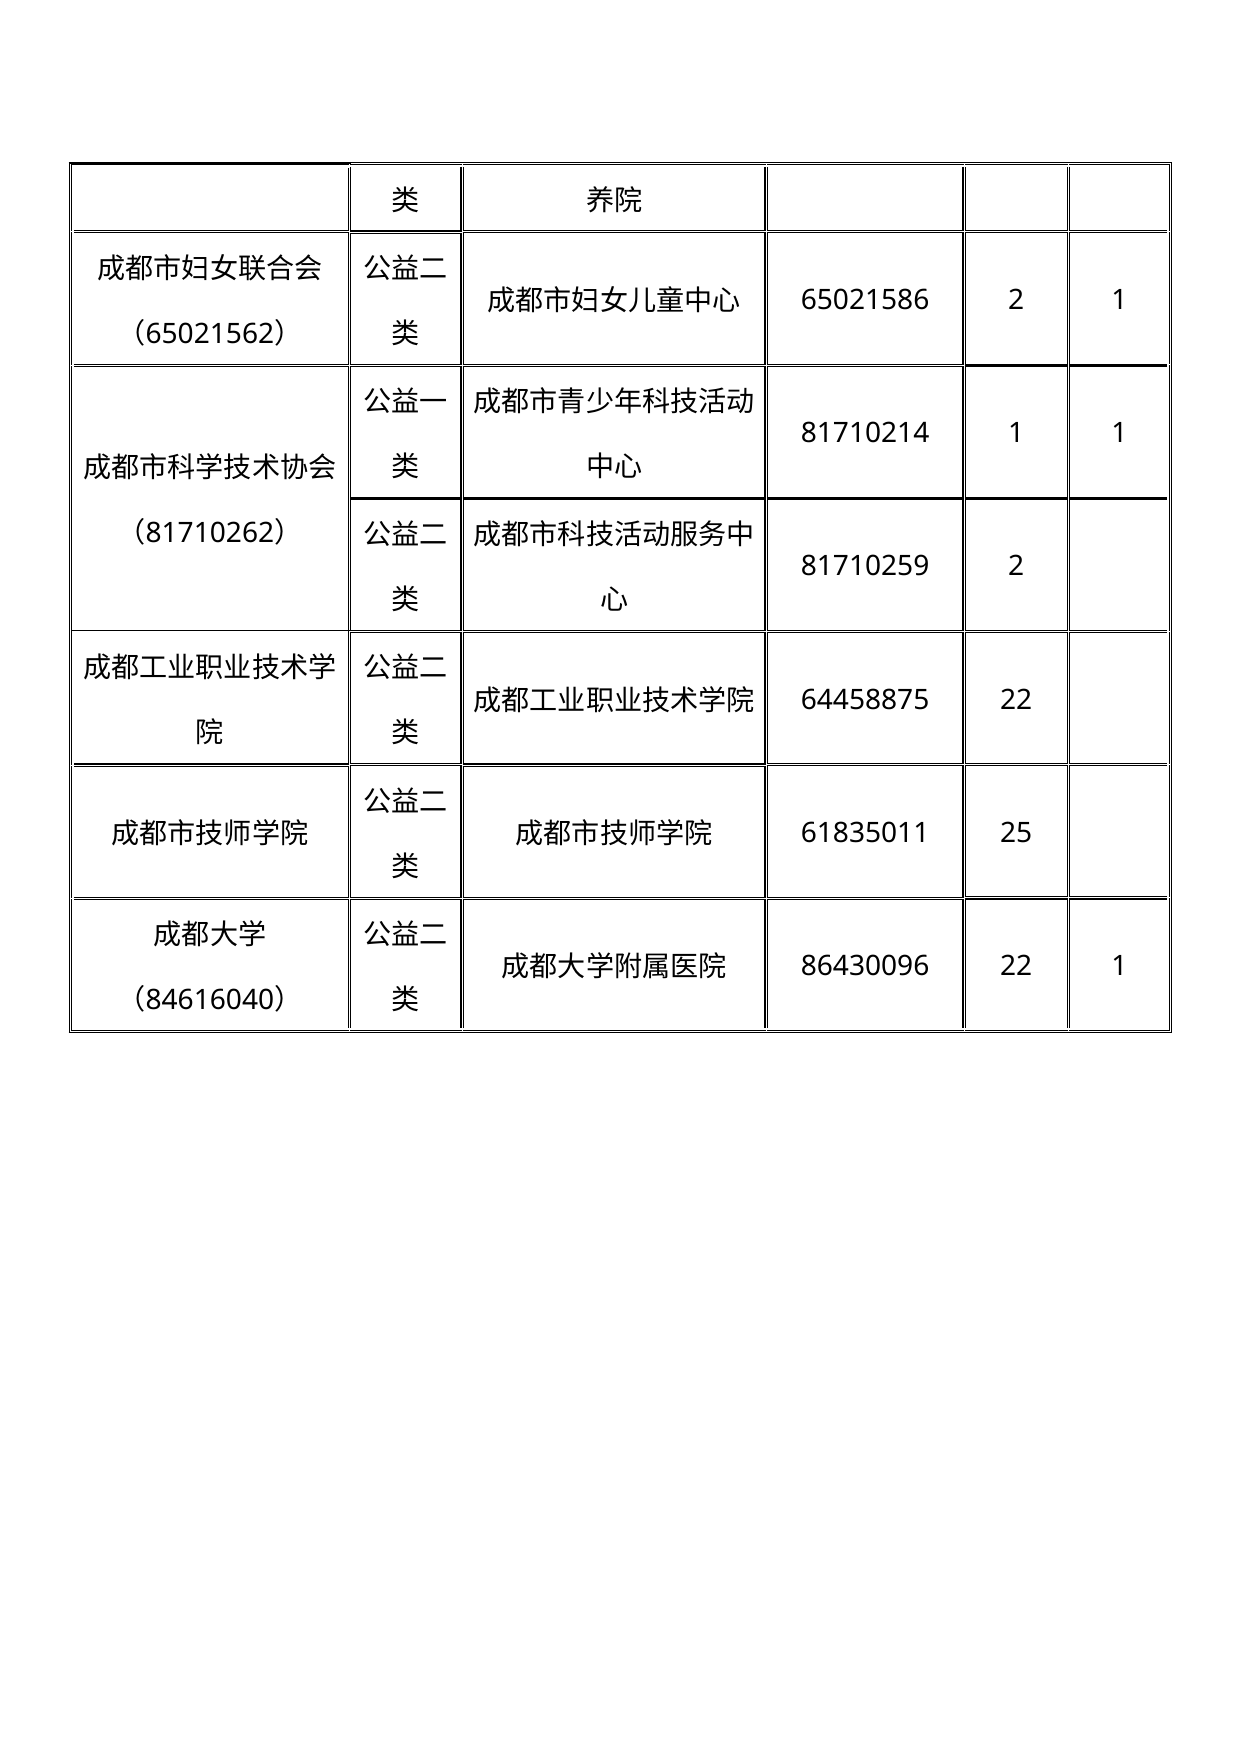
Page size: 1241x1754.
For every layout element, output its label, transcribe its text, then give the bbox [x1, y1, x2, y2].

table_cell 成都市妇女联合会（65021562） [72, 230, 348, 363]
table_cell 成都市科学技术协会（81710262） [72, 364, 348, 630]
table_cell 公益一类 [351, 367, 460, 497]
table_cell 公益二类 [351, 766, 460, 896]
table_cell 成都市技师学院 [464, 767, 764, 896]
table_cell 成都工业职业技术学院 [464, 633, 764, 763]
table_cell 成都大学附属医院 [462, 900, 766, 1029]
table_cell 25 [966, 766, 1067, 896]
table_cell 86430096 [766, 900, 964, 1029]
table_cell 2 [964, 165, 1068, 230]
table_cell 成都市科技活动服务中心 [464, 500, 764, 630]
table_cell [1068, 165, 1169, 230]
table_cell 81710214 [768, 367, 962, 497]
table_cell 公益二类 [349, 896, 462, 1029]
table_cell [1070, 763, 1169, 896]
table_cell 22 [966, 633, 1067, 763]
table_cell 公益二类 [351, 633, 460, 763]
table_cell 1 [1070, 230, 1169, 363]
table_cell 公益二类 [351, 500, 460, 630]
table_cell 1 [1068, 896, 1170, 1029]
table_cell 成都市总工会都江堰疗养院 [462, 165, 766, 230]
table_cell [1070, 630, 1169, 763]
table_cell 成都大学 （84616040） [72, 896, 349, 1029]
table_cell 公益二类 [351, 234, 460, 363]
table_cell 87183568 [766, 165, 964, 230]
table_cell 22 [964, 899, 1068, 1029]
table_cell 61835011 [768, 766, 962, 896]
table_cell 1 [966, 367, 1067, 497]
table_cell 64458875 [768, 633, 962, 763]
table_cell 成都市青少年科技活动中心 [464, 367, 764, 497]
table_cell 81710259 [768, 500, 962, 630]
table_cell 2 [966, 233, 1067, 363]
table_cell 2 [966, 500, 1067, 630]
table_cell 1 [1070, 364, 1170, 497]
table_cell 65021586 [768, 233, 962, 363]
table_cell [1070, 497, 1169, 630]
table_cell 成都市妇女儿童中心 [464, 233, 764, 363]
table_cell 暂未分类 [349, 164, 462, 230]
table_cell 成都市技师学院 [72, 763, 348, 896]
table_cell 成都工业职业技术学院 [72, 631, 348, 763]
